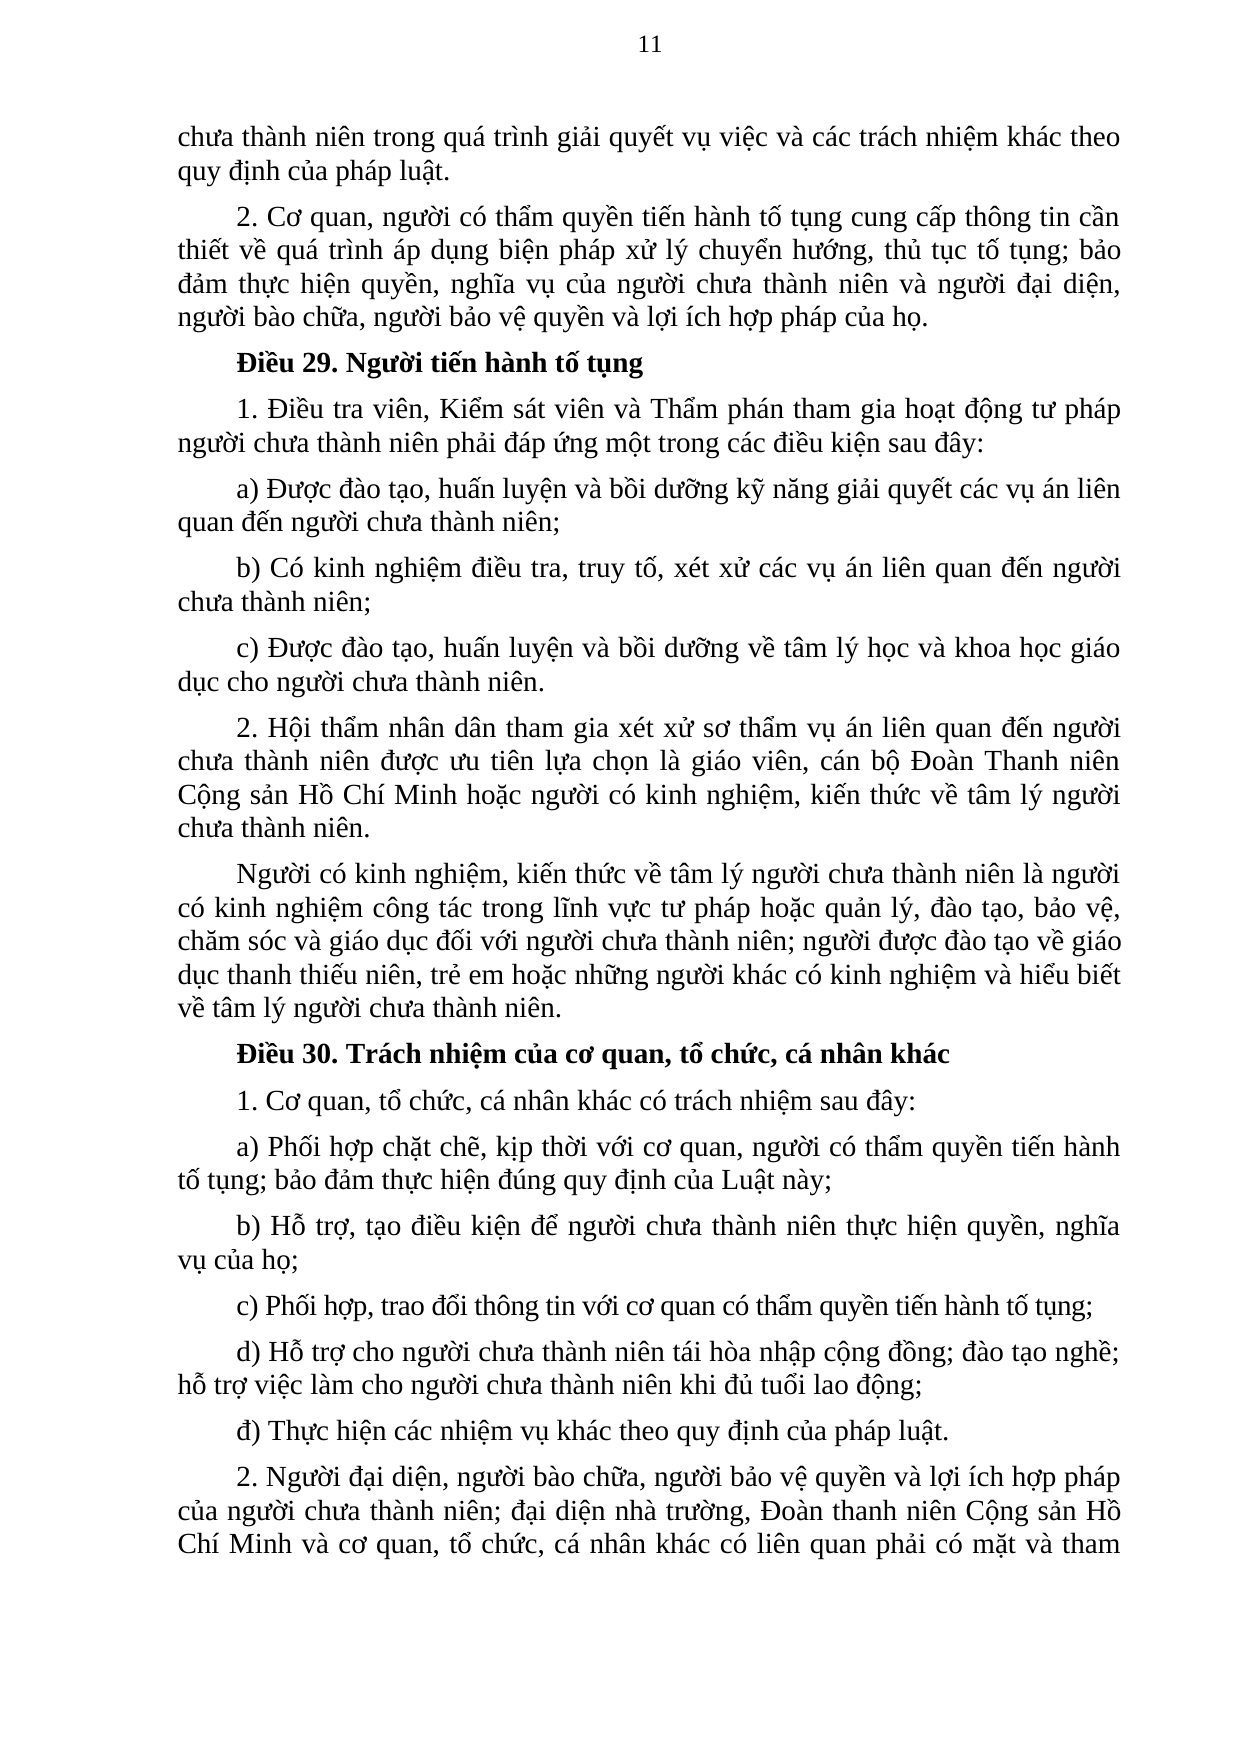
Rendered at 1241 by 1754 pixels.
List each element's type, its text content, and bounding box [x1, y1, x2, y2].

text Người có kinh nghiệm, kiến thức về tâm lý người chưa thành niên là người có kinh nghiệm công tác trong lĩnh vực tư pháp hoặc quản lý, đào tạo, bảo vệ, chăm sóc và giáo dục đối với người chưa thành niên; người được đào tạo về giáo dục thanh thiếu niên, trẻ em hoặc những người khác có kinh nghiệm và hiểu biết về tâm lý người chưa thành niên. [176, 855, 1123, 1024]
text c) Được đào tạo, huấn luyện và bồi dưỡng về tâm lý học và khoa học giáo dục cho người chưa thành niên. [176, 629, 1123, 697]
text 1. Cơ quan, tổ chức, cá nhân khác có trách nhiệm sau đây: [176, 1082, 1123, 1116]
text d) Hỗ trợ cho người chưa thành niên tái hòa nhập cộng đồng; đào tạo nghề; hỗ trợ việc làm cho người chưa thành niên khi đủ tuổi lao động; [176, 1333, 1123, 1401]
text c) Phối hợp, trao đổi thông tin với cơ quan có thẩm quyền tiến hành tố tụng; [176, 1287, 1123, 1321]
text a) Được đào tạo, huấn luyện và bồi dưỡng kỹ năng giải quyết các vụ án liên quan đến người chưa thành niên; [176, 470, 1123, 538]
text 2. Cơ quan, người có thẩm quyền tiến hành tố tụng cung cấp thông tin cần thiết về quá trình áp dụng biện pháp xử lý chuyển hướng, thủ tục tố tụng; bảo đảm thực hiện quyền, nghĩa vụ của người chưa thành niên và người đại diện, người bào chữa, người bảo vệ quyền và lợi ích hợp pháp của họ. [176, 198, 1123, 333]
text Điều 29. Người tiến hành tố tụng [176, 344, 1123, 379]
text a) Phối hợp chặt chẽ, kịp thời với cơ quan, người có thẩm quyền tiến hành tố tụng; bảo đảm thực hiện đúng quy định của Luật này; [176, 1128, 1123, 1196]
text 2. Hội thẩm nhân dân tham gia xét xử sơ thẩm vụ án liên quan đến người chưa thành niên được ưu tiên lựa chọn là giáo viên, cán bộ Đoàn Thanh niên Cộng sản Hồ Chí Minh hoặc người có kinh nghiệm, kiến thức về tâm lý người chưa thành niên. [176, 709, 1123, 844]
text 1. Điều tra viên, Kiểm sát viên và Thẩm phán tham gia hoạt động tư pháp người chưa thành niên phải đáp ứng một trong các điều kiện sau đây: [176, 390, 1123, 458]
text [176, 1458, 1123, 1624]
text b) Hỗ trợ, tạo điều kiện để người chưa thành niên thực hiện quyền, nghĩa vụ của họ; [176, 1207, 1123, 1275]
text đ) Thực hiện các nhiệm vụ khác theo quy định của pháp luật. [176, 1412, 1123, 1447]
text b) Có kinh nghiệm điều tra, truy tố, xét xử các vụ án liên quan đến người chưa thành niên; [176, 549, 1123, 618]
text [176, 118, 1123, 186]
text Điều 30. Trách nhiệm của cơ quan, tổ chức, cá nhân khác [176, 1036, 1123, 1070]
